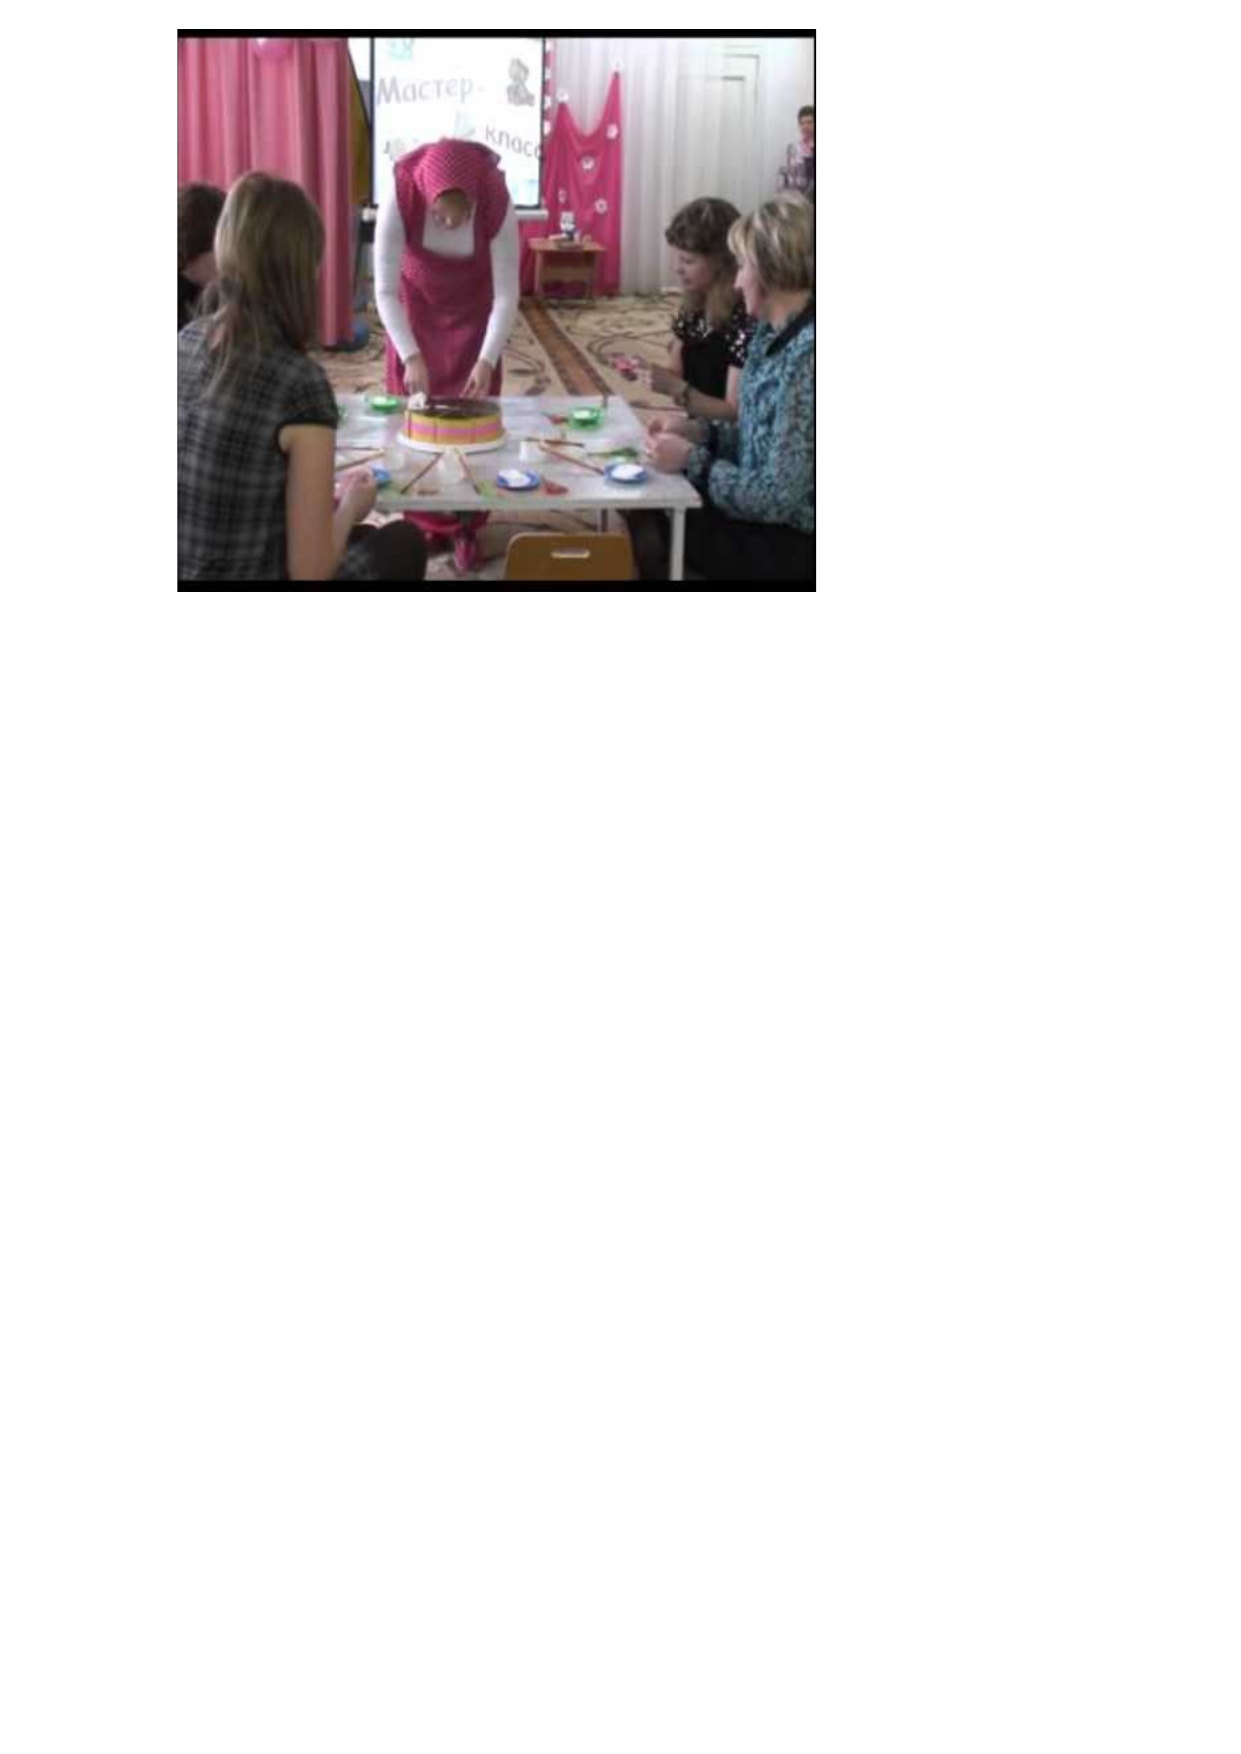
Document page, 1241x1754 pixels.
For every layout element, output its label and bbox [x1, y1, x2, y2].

picture [177, 29, 817, 592]
